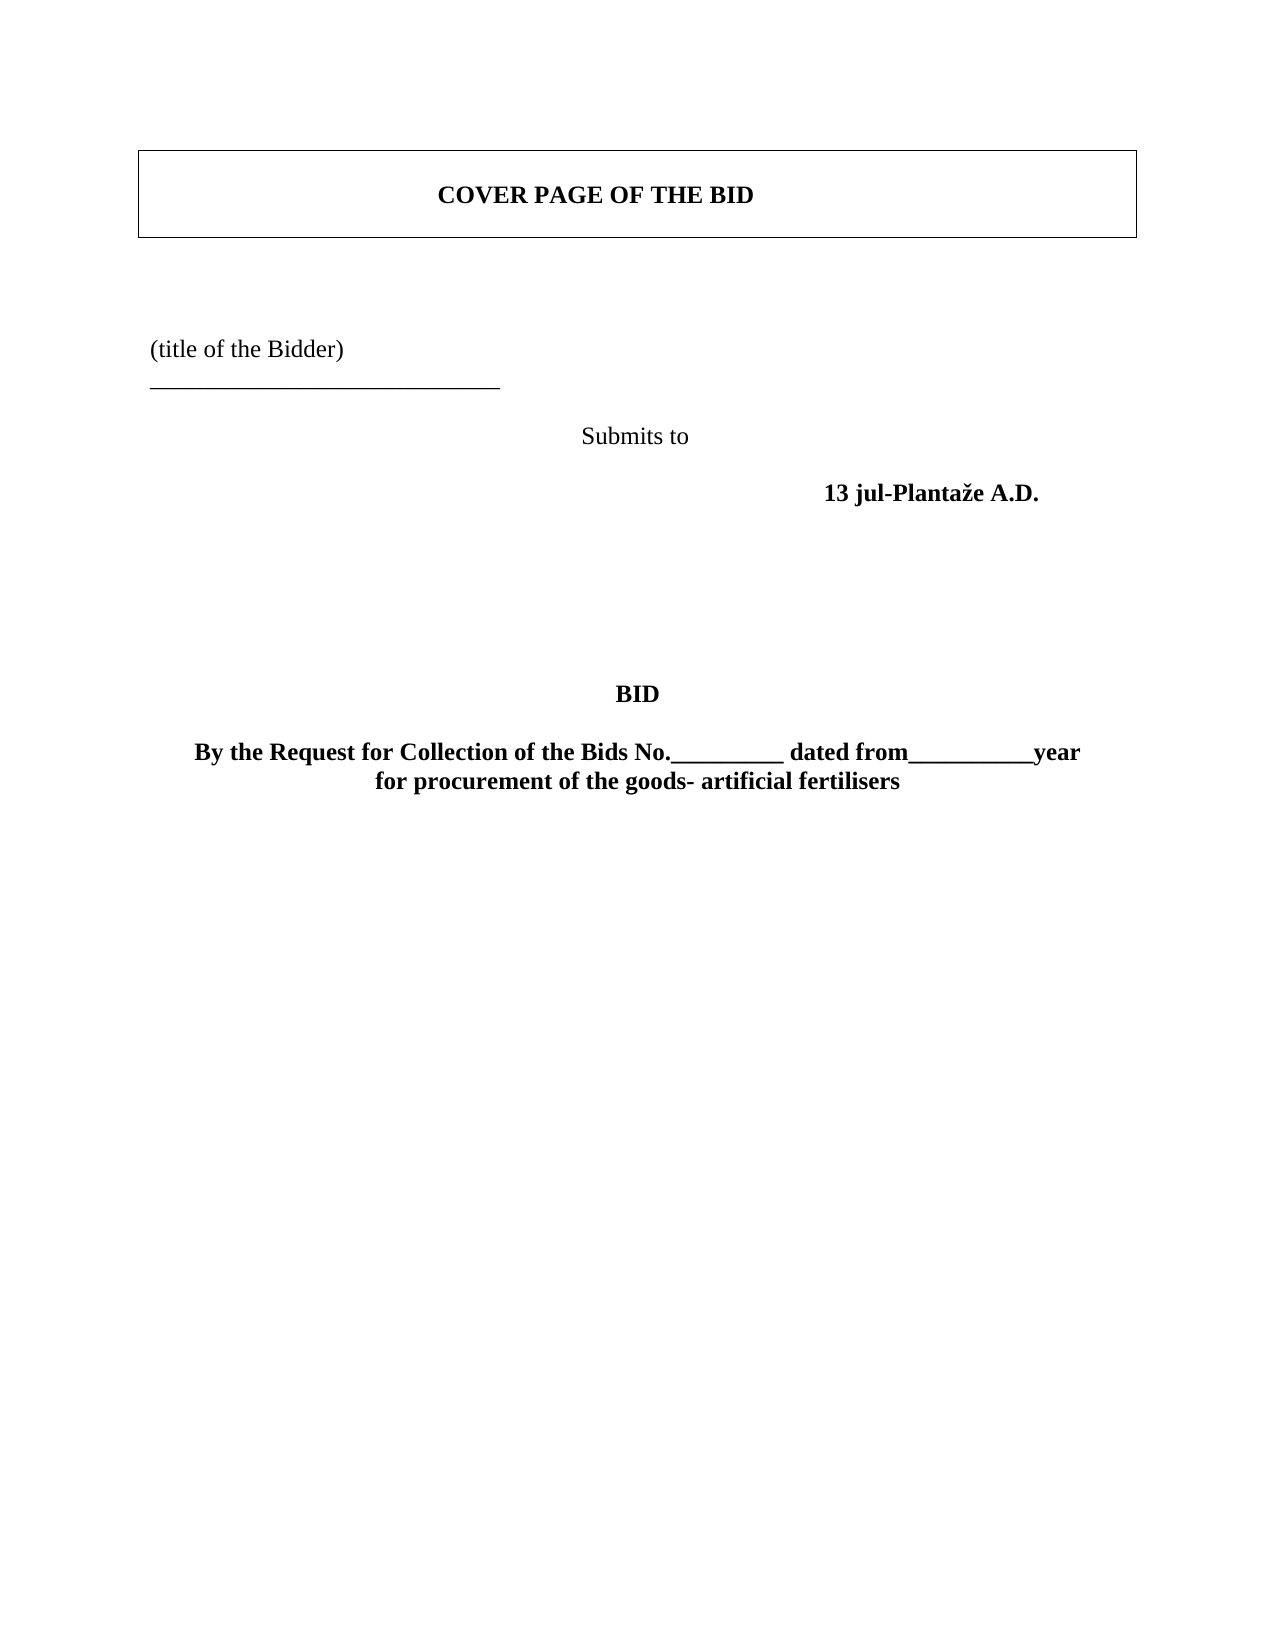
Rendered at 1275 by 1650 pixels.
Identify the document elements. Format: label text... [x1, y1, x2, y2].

table_header COVER PAGE OF THE BID [139, 151, 1136, 237]
text 13 jul-Plantaže A.D. [150, 478, 1125, 507]
text ____________________________ [150, 363, 1125, 392]
text Submits to [150, 421, 1125, 449]
text BID [150, 679, 1125, 708]
text for procurement of the goods- artificial fertilisers [150, 766, 1125, 794]
text (title of the Bidder) [150, 334, 1125, 363]
text By the Request for Collection of the Bids No._________ dated from__________year [150, 737, 1125, 766]
